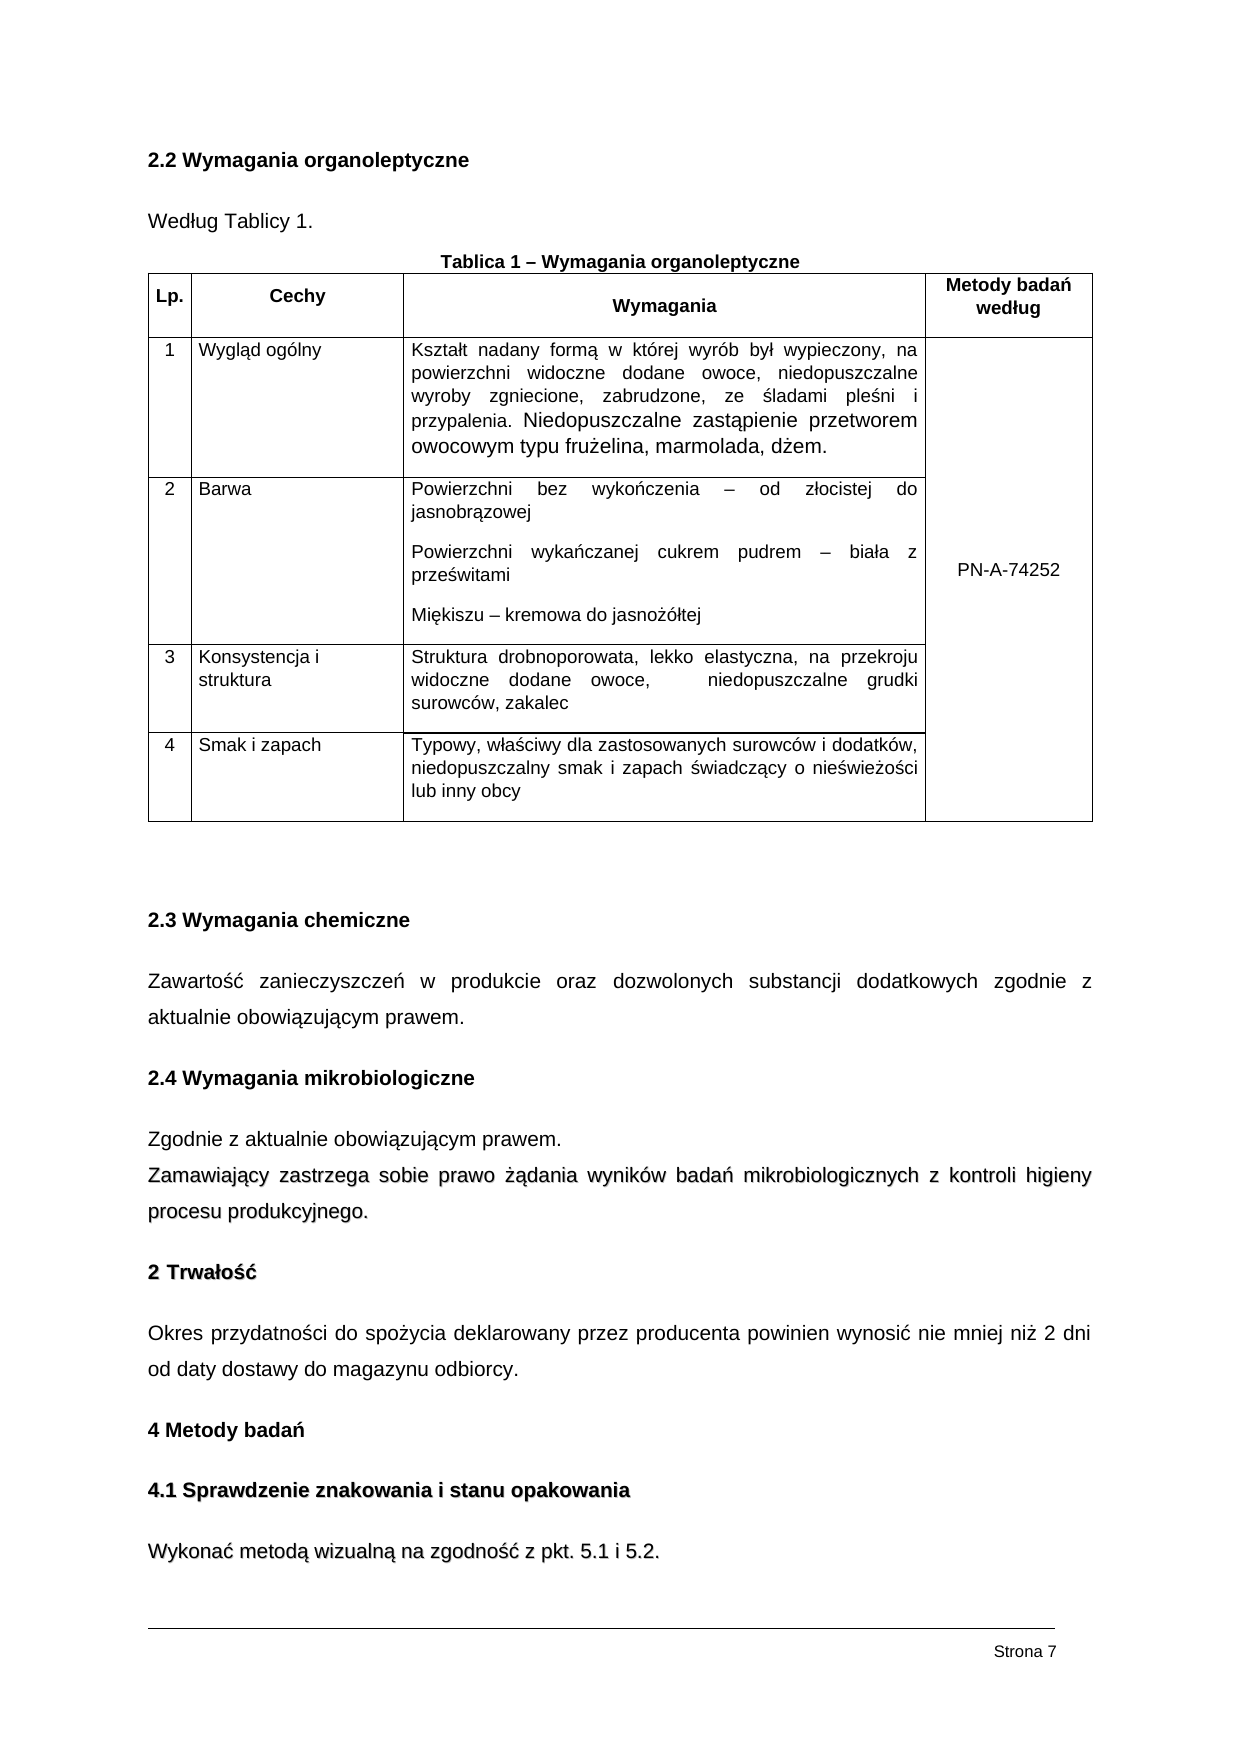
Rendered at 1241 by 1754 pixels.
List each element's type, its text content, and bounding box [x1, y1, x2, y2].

list Trwałość [148, 1259, 1092, 1283]
table_cell Powierzchni bez wykończenia – od złocistej do jasnobrązowej Powierzchni wykańczanej cukrem pudrem – biała z prześwitami Miękiszu – kremowa do jasnożółtej [404, 478, 925, 644]
table_cell Barwa [192, 478, 403, 644]
table_header Lp. [149, 274, 191, 337]
table_cell Typowy, właściwy dla zastosowanych surowców i dodatków, niedopuszczalny smak i zapach świadczący o nieświeżości lub inny obcy [404, 734, 925, 821]
text 4.1 Sprawdzenie znakowania i stanu opakowania [148, 1478, 1092, 1502]
table_cell Wygląd ogólny [192, 338, 403, 477]
table_cell 4 [149, 733, 191, 821]
table_cell PN-A-74252 [926, 338, 1092, 821]
text Wykonać metodą wizualną na zgodność z pkt. 5.1 i 5.2. [148, 1539, 1092, 1563]
table_cell Konsystencja i struktura [192, 645, 403, 732]
subtitle Tablica 1 – Wymagania organoleptyczne [148, 251, 1092, 273]
table_header Wymagania [404, 274, 925, 337]
text 4 Metody badań [148, 1417, 1092, 1441]
table_header Metody badań według [926, 274, 1092, 337]
table_cell Struktura drobnoporowata, lekko elastyczna, na przekroju widoczne dodane owoce, niedopuszczalne grudki surowców, zakalec [404, 645, 925, 732]
table_cell 2 [149, 478, 191, 644]
table_cell Kształt nadany formą w której wyrób był wypieczony, na powierzchni widoczne dodane owoce, niedopuszczalne wyroby zgniecione, zabrudzone, ze śladami pleśni i przypalenia. Niedopuszczalne zastąpienie przetworem owocowym typu frużelina, marmolada, dżem. [404, 338, 925, 477]
table_cell 1 [149, 338, 191, 477]
table_header Cechy [192, 274, 403, 337]
text 2.4 Wymagania mikrobiologiczne [148, 1066, 1092, 1090]
text Zawartość zanieczyszczeń w produkcie oraz dozwolonych substancji dodatkowych zgodnie z aktualnie obowiązującym prawem. [148, 969, 1092, 1029]
text Zamawiający zastrzega sobie prawo żądania wyników badań mikrobiologicznych z kontroli higieny procesu produkcyjnego. [148, 1163, 1092, 1223]
table_cell Smak i zapach [192, 733, 403, 821]
text 2.3 Wymagania chemiczne [148, 908, 1092, 932]
table_cell 3 [149, 645, 191, 732]
text Okres przydatności do spożycia deklarowany przez producenta powinien wynosić nie mniej niż 2 dni od daty dostawy do magazynu odbiorcy. [148, 1321, 1092, 1380]
text 2.2 Wymagania organoleptyczne [148, 148, 1092, 172]
text Według Tablicy 1. [148, 209, 1092, 233]
text Zgodnie z aktualnie obowiązującym prawem. [148, 1127, 1092, 1151]
